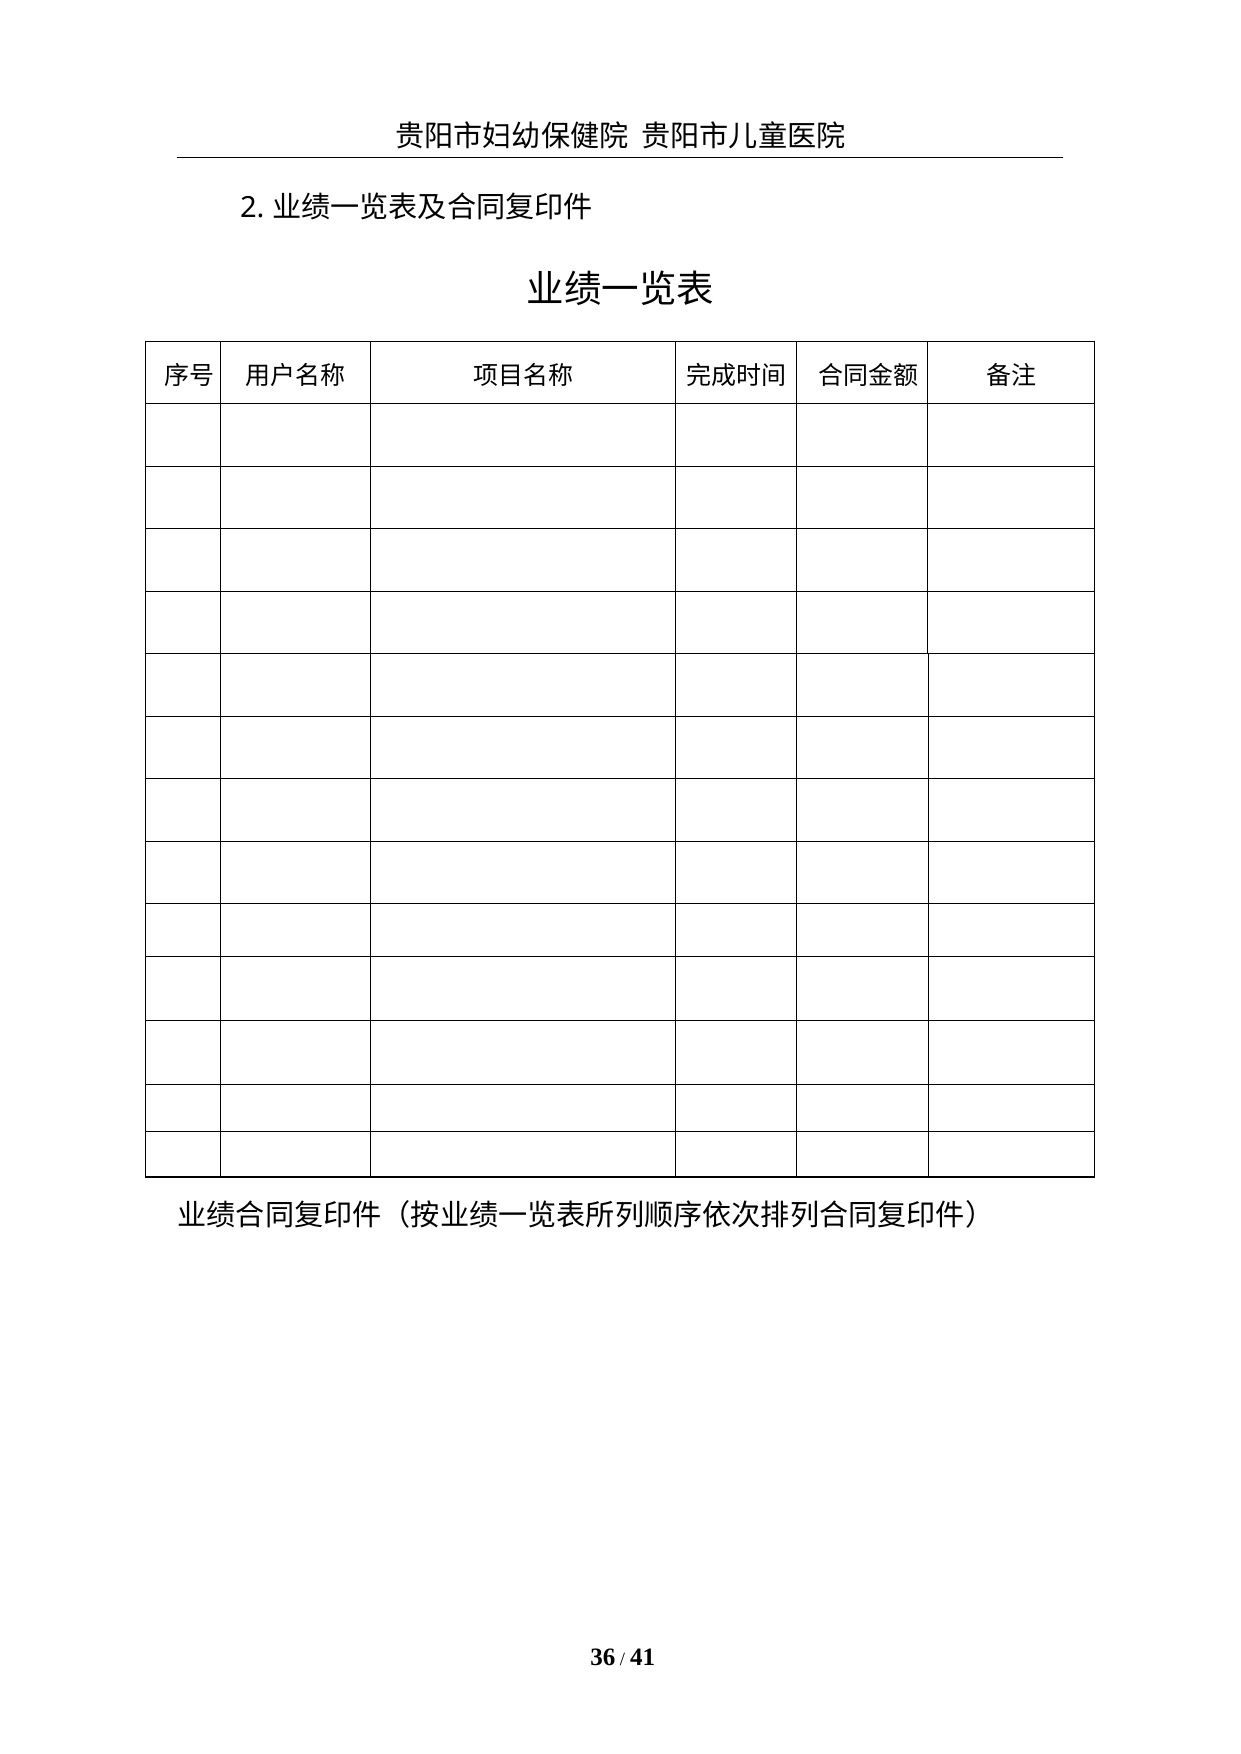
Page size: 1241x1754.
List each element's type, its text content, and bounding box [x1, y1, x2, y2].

table_cell [371, 717, 675, 778]
table_cell [676, 654, 796, 716]
table_cell [676, 779, 796, 841]
table_cell [146, 957, 220, 1020]
table_cell [929, 1132, 1094, 1176]
text 2. 业绩一览表及合同复印件 [177, 183, 1063, 226]
table_cell [221, 467, 370, 528]
table_cell [676, 467, 796, 528]
table_cell [146, 1021, 220, 1084]
table_cell [797, 467, 927, 528]
table_cell [929, 904, 1094, 956]
table_cell [221, 842, 370, 903]
table_cell [371, 1132, 675, 1176]
table_cell [797, 404, 927, 466]
table_cell [146, 1085, 220, 1131]
table_cell [371, 467, 675, 528]
table_cell [371, 957, 675, 1020]
table_cell [146, 404, 220, 466]
table_cell [371, 1085, 675, 1131]
table_header 备注 [928, 342, 1094, 403]
table_header 项目名称 [371, 342, 675, 403]
table_cell [221, 1085, 370, 1131]
table_cell [146, 842, 220, 903]
table_cell [146, 779, 220, 841]
table_cell [221, 717, 370, 778]
table_cell [221, 592, 370, 653]
table_cell [928, 404, 1094, 466]
table_cell [676, 529, 796, 591]
table_cell [146, 1132, 220, 1176]
table_cell [929, 1085, 1094, 1131]
table_cell [146, 529, 220, 591]
table_cell [797, 1085, 928, 1131]
table_cell [676, 1021, 796, 1084]
table_cell [221, 529, 370, 591]
table_cell [371, 779, 675, 841]
table_header 合同金额 [797, 342, 927, 403]
table_cell [797, 842, 928, 903]
table_cell [676, 957, 796, 1020]
table_cell [797, 779, 928, 841]
table_cell [797, 717, 928, 778]
table_cell [797, 1021, 928, 1084]
table_cell [221, 654, 370, 716]
table_cell [146, 654, 220, 716]
table_cell [797, 592, 927, 653]
table_cell [676, 842, 796, 903]
table_cell [676, 1085, 796, 1131]
table_cell [146, 904, 220, 956]
text 业绩一览表 [177, 259, 1063, 313]
table_cell [929, 842, 1094, 903]
table_cell [797, 1132, 928, 1176]
table_cell [928, 592, 1094, 653]
table_cell [676, 404, 796, 466]
table_cell [676, 904, 796, 956]
table_cell [221, 779, 370, 841]
table_cell [797, 957, 928, 1020]
table_cell [221, 1021, 370, 1084]
table_cell [371, 592, 675, 653]
table_cell [929, 717, 1094, 778]
table_cell [929, 1021, 1094, 1084]
table_cell [929, 654, 1094, 716]
text 业绩合同复印件（按业绩一览表所列顺序依次排列合同复印件） [177, 1178, 1063, 1238]
table_cell [221, 404, 370, 466]
table_cell [371, 1021, 675, 1084]
table_cell [928, 529, 1094, 591]
table_cell [221, 957, 370, 1020]
table_cell [371, 904, 675, 956]
table_header 用户名称 [221, 342, 370, 403]
table_cell [929, 957, 1094, 1020]
table_cell [797, 529, 927, 591]
table_cell [929, 779, 1094, 841]
table_cell [797, 654, 928, 716]
table_cell [221, 904, 370, 956]
table_cell [146, 592, 220, 653]
table_header 完成时间 [676, 342, 796, 403]
table_cell [676, 592, 796, 653]
table_cell [371, 529, 675, 591]
table_cell [928, 467, 1094, 528]
table_cell [797, 904, 928, 956]
table_cell [371, 654, 675, 716]
table_cell [676, 717, 796, 778]
table_cell [146, 717, 220, 778]
table_header 序号 [146, 342, 220, 403]
table_cell [676, 1132, 796, 1176]
table_cell [371, 842, 675, 903]
table_cell [221, 1132, 370, 1176]
table_cell [146, 467, 220, 528]
table_cell [371, 404, 675, 466]
